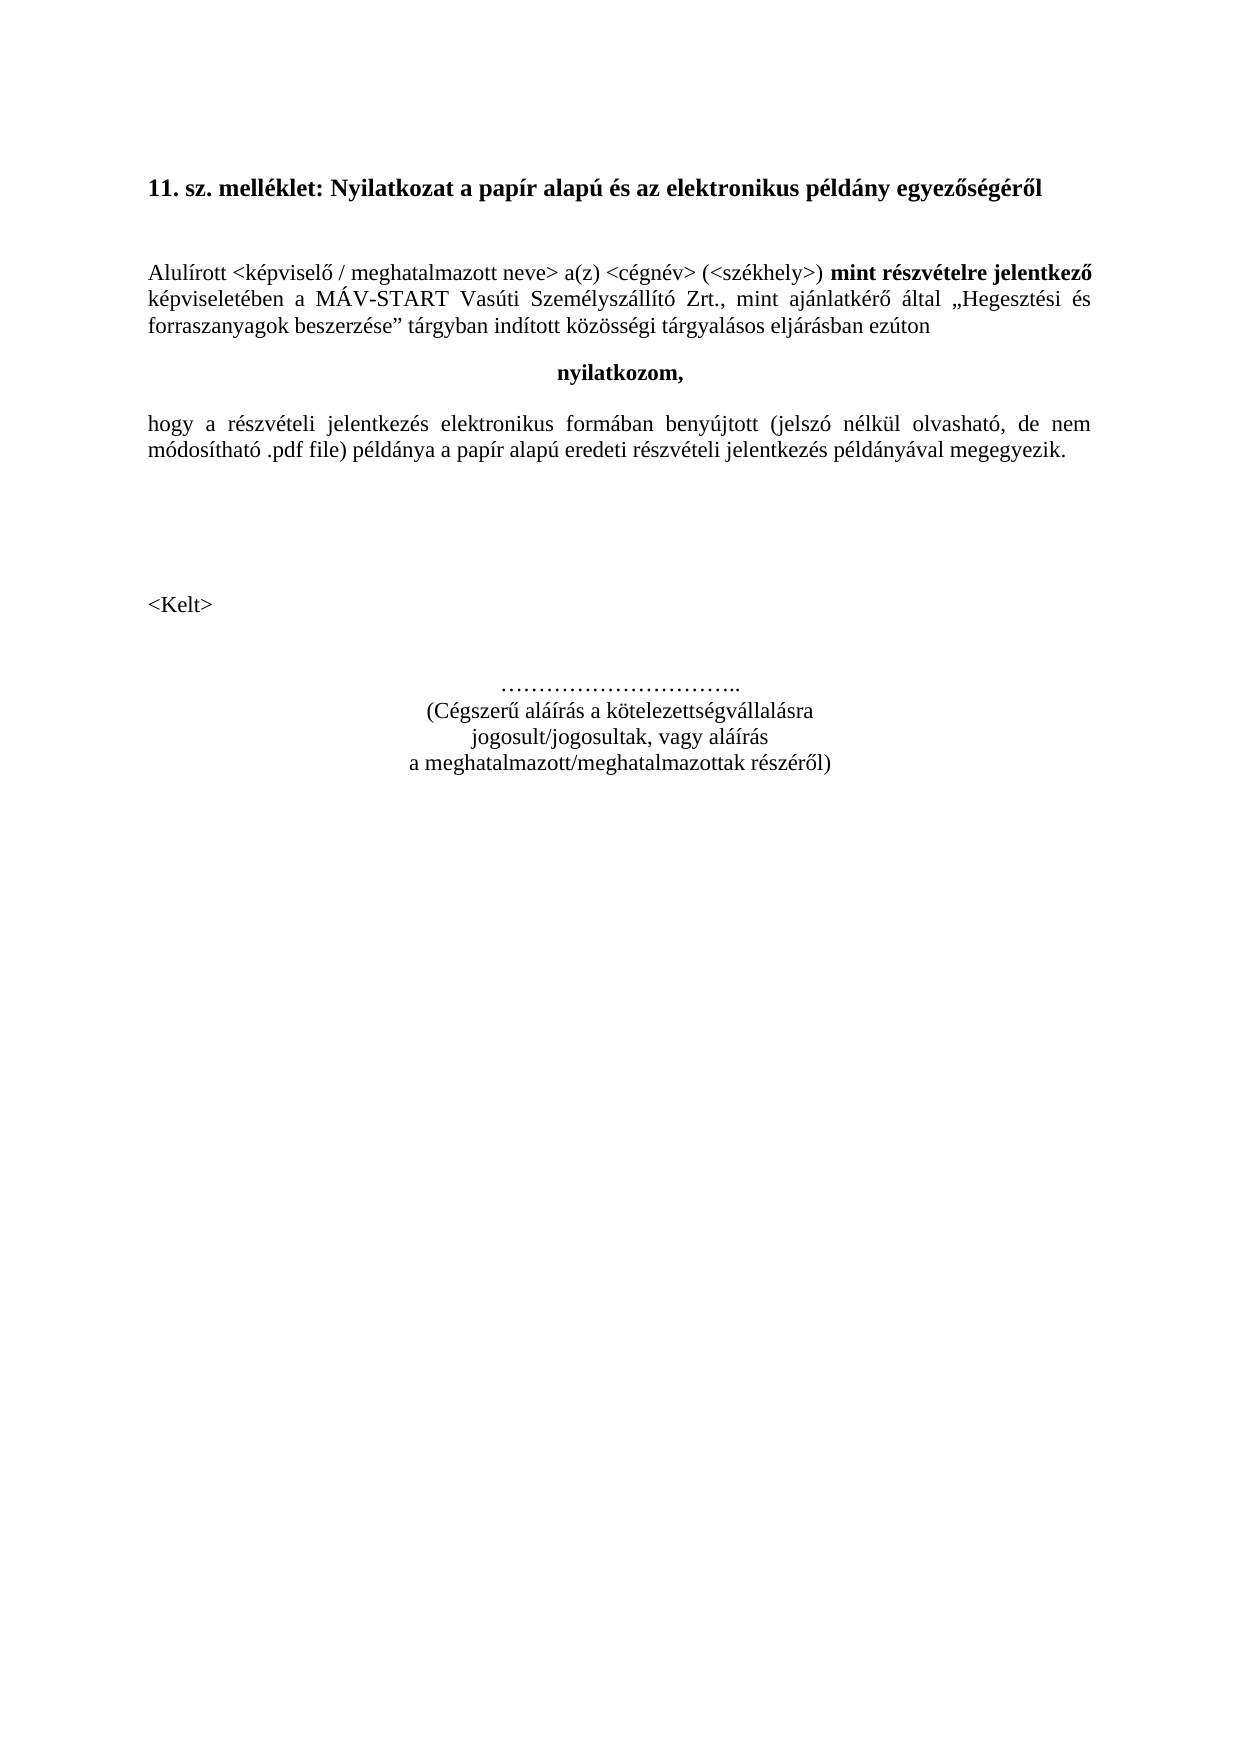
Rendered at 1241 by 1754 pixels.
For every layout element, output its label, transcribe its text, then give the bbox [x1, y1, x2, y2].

text hogy a részvételi jelentkezés elektronikus formában benyújtott (jelszó nélkül olvasható, de nem módosítható .pdf file) példánya a papír alapú eredeti részvételi jelentkezés példányával megegyezik. [148, 410, 1092, 463]
subtitle 11. sz. melléklet: Nyilatkozat a papír alapú és az elektronikus példány egyezőségéről [148, 173, 1092, 201]
text Alulírott <képviselő / meghatalmazott neve> a(z) <cégnév> (<székhely>) mint részvételre jelentkező képviseletében a MÁV-START Vasúti Személyszállító Zrt., mint ajánlatkérő által „Hegesztési és forraszanyagok beszerzése” tárgyban indított közösségi tárgyalásos eljárásban ezúton [148, 259, 1092, 338]
text jogosult/jogosultak, vagy aláírás [148, 723, 1092, 749]
text <Kelt> [148, 591, 1092, 618]
text (Cégszerű aláírás a kötelezettségvállalásra [148, 697, 1092, 723]
text nyilatkozom, [148, 359, 1092, 385]
text a meghatalmazott/meghatalmazottak részéről) [148, 749, 1092, 776]
text ………………………….. [148, 670, 1092, 697]
